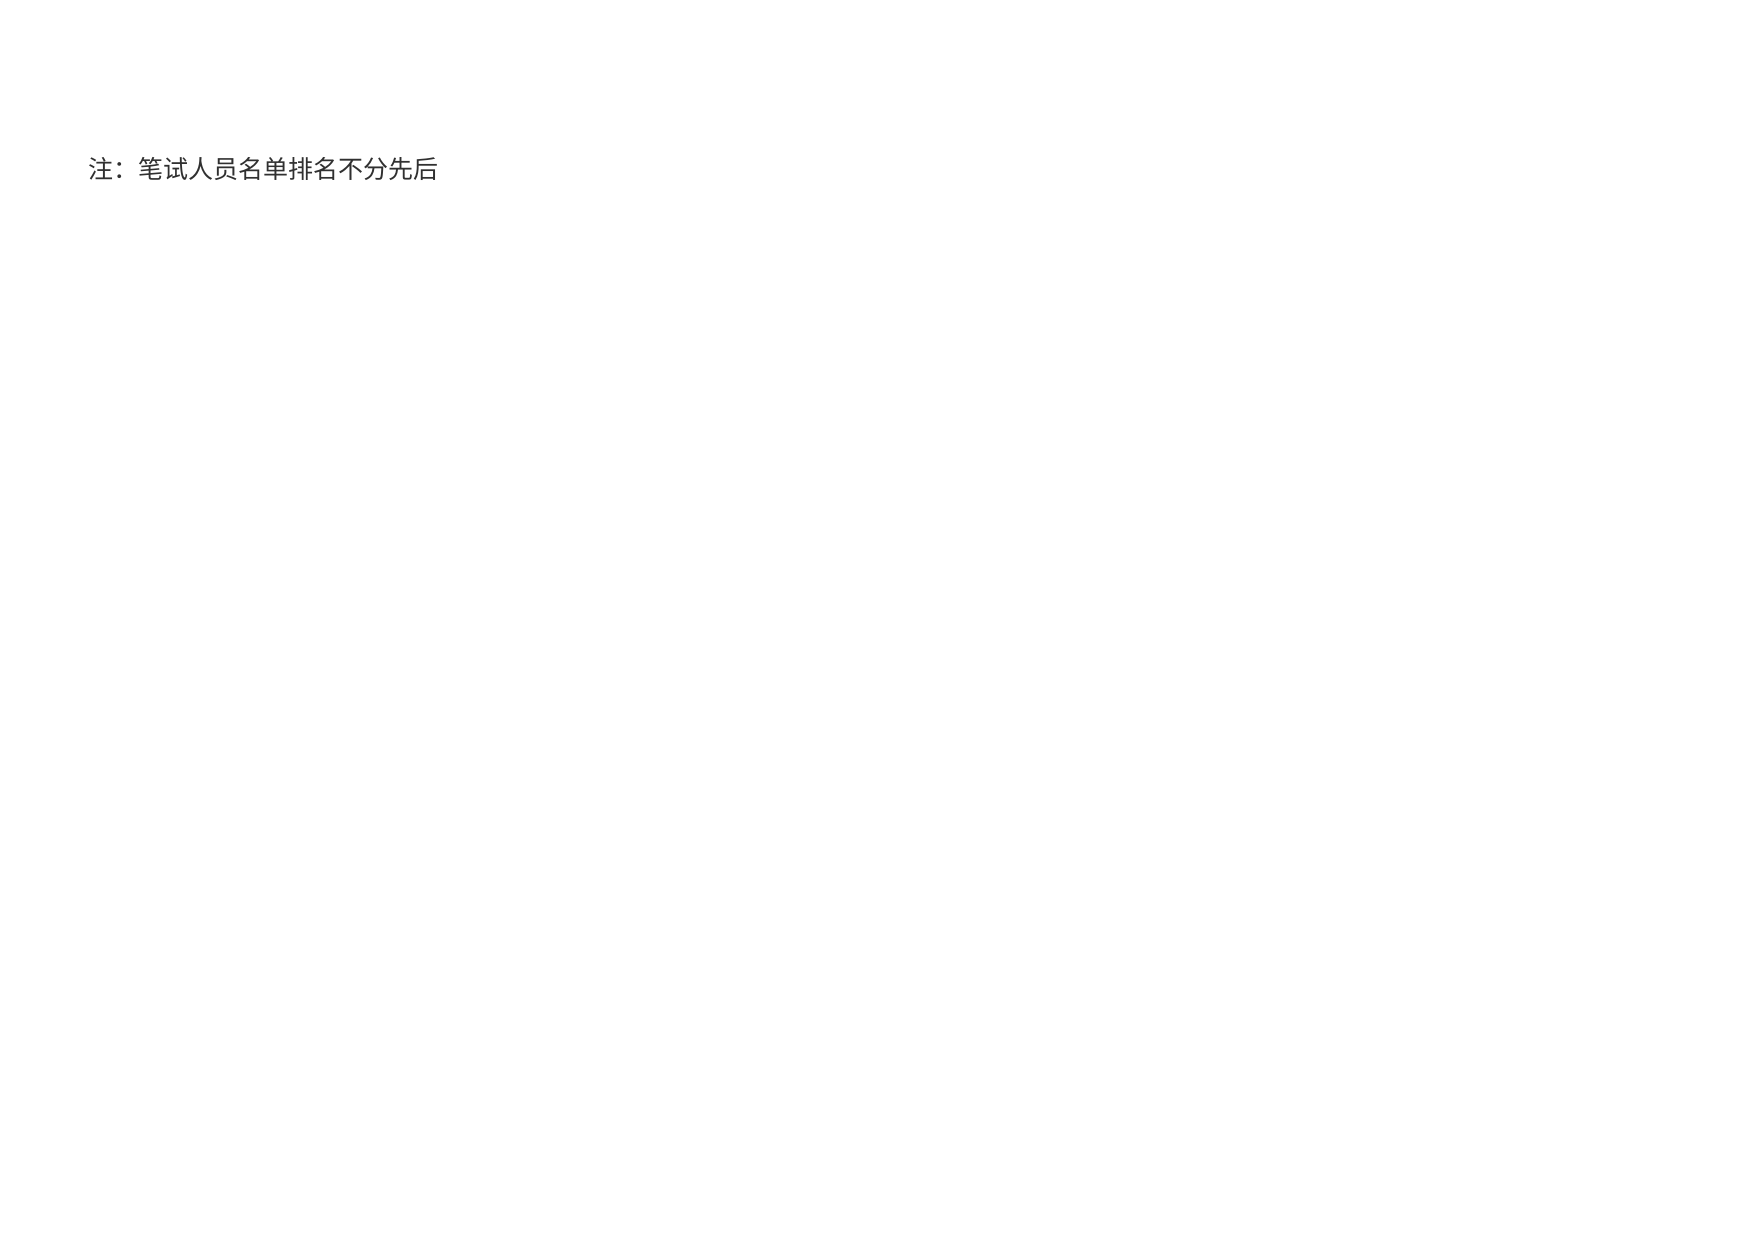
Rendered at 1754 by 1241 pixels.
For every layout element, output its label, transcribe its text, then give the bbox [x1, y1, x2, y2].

text 注：笔试人员名单排名不分先后 [89, 128, 1604, 191]
